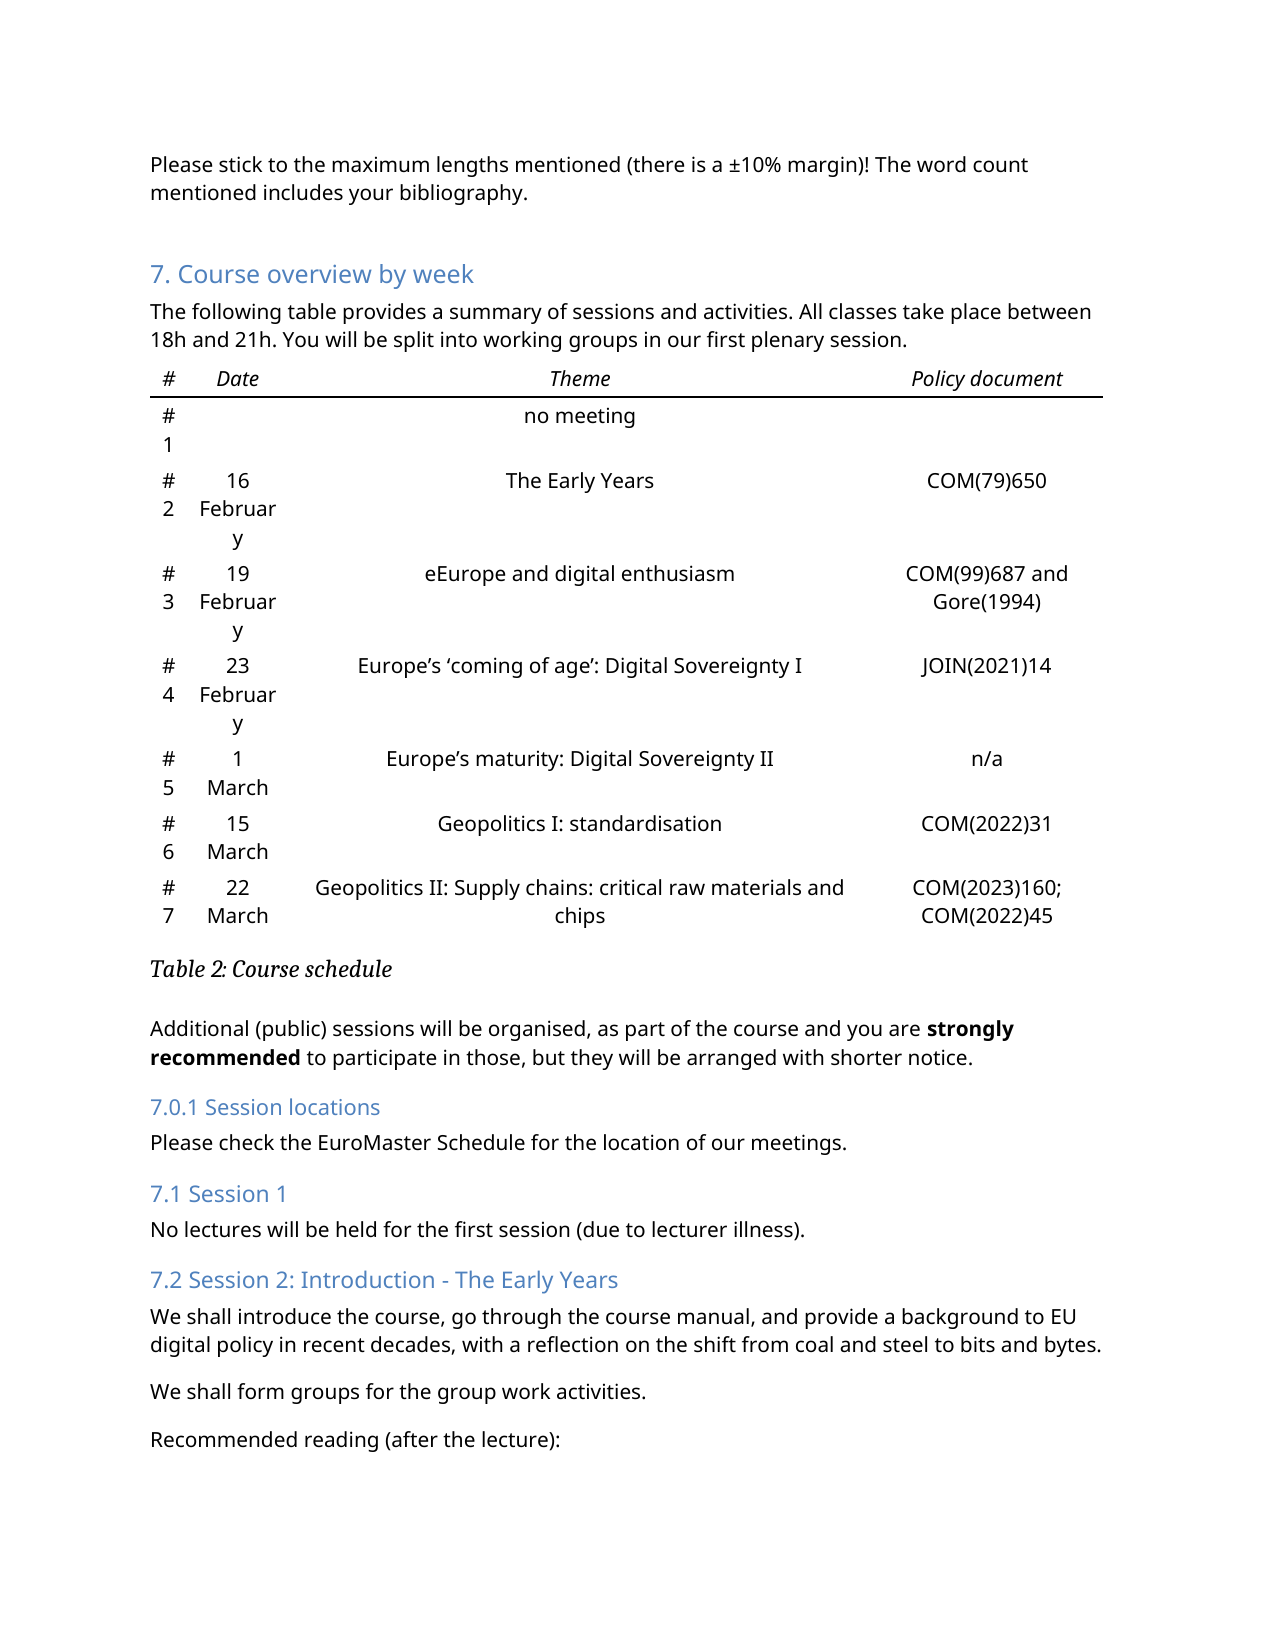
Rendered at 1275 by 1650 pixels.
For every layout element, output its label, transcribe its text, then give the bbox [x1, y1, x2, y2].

subtitle 7.2 Session 2: Introduction - The Early Years [150, 1264, 1125, 1296]
text Recommended reading (after the lecture): [150, 1425, 1125, 1453]
text We shall form groups for the group work activities. [150, 1377, 1125, 1406]
text Additional (public) sessions will be organised, as part of the course and you are strongly recommended to participate in those, but they will be arranged with shorter notice. [150, 1014, 1125, 1071]
text The following table provides a summary of sessions and activities. All classes take place between 18h and 21h. You will be split into working groups in our first plenary session. [150, 297, 1125, 354]
subtitle 7.0.1 Session locations [150, 1092, 1125, 1122]
subtitle 7.1 Session 1 [150, 1178, 1125, 1209]
subtitle 7. Course overview by week [150, 257, 1125, 291]
text No lectures will be held for the first session (due to lecturer illness). [150, 1215, 1125, 1243]
text Please stick to the maximum lengths mentioned (there is a ±10% margin)! The word count mentioned includes your bibliography. [150, 150, 1125, 207]
text Please check the EuroMaster Schedule for the location of our meetings. [150, 1128, 1125, 1157]
table_header Table 2: Course schedule [139, 360, 1114, 996]
text We shall introduce the course, go through the course manual, and provide a background to EU digital policy in recent decades, with a reflection on the shift from coal and steel to bits and bytes. [150, 1302, 1125, 1359]
